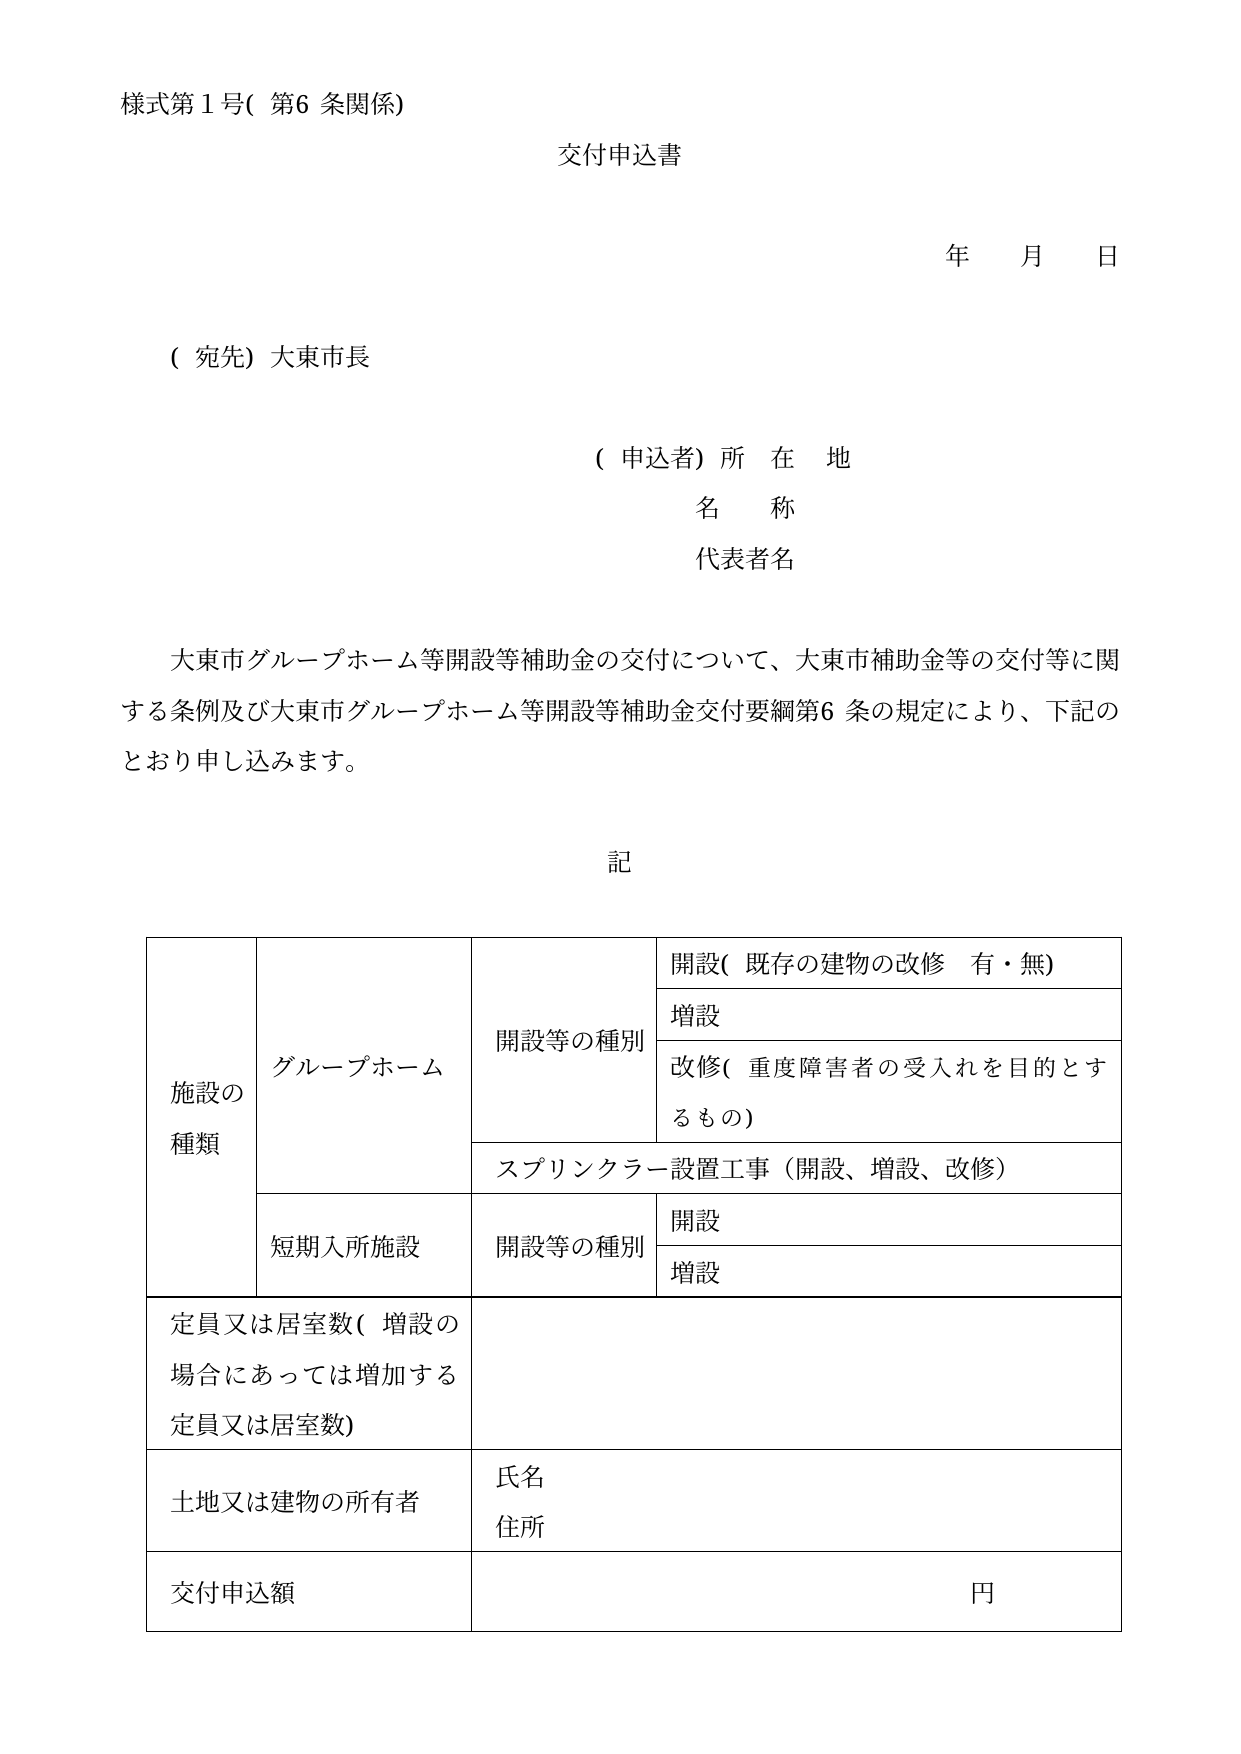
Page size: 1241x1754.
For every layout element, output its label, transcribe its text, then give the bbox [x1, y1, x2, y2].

text 代表者名 [120, 532, 1120, 583]
table_cell 土地又は建物の所有者 [147, 1450, 471, 1551]
text 名 称 [120, 482, 1120, 532]
table_cell 増設 [657, 1246, 1121, 1296]
table_cell 開設等の種別 [472, 1194, 656, 1296]
text 交付申込書 [120, 128, 1120, 179]
text 様式第１号(第6条関係) [120, 78, 1120, 128]
table_cell スプリンクラー設置工事（開設、増設、改修） [472, 1143, 1121, 1193]
table_cell 交付申込額 [147, 1552, 471, 1631]
text 大東市グループホーム等開設等補助金の交付について、大東市補助金等の交付等に関する条例及び大東市グループホーム等開設等補助金交付要綱第6条の規定により、下記のとおり申し込みます。 [120, 633, 1120, 785]
table_cell 氏名 住所 [472, 1450, 1121, 1551]
text (申込者)所在地 [120, 431, 1120, 482]
table_header 開設(既存の建物の改修 有・無) [657, 938, 1121, 988]
text 年 月 日 [120, 229, 1120, 280]
table_header 施設の種類 [147, 938, 256, 1296]
table_cell 定員又は居室数(増設の場合にあっては増加する定員又は居室数) [147, 1298, 471, 1449]
table_cell 増設 [657, 989, 1121, 1040]
text (宛先)大東市長 [120, 330, 1120, 381]
table_cell 改修(重度障害者の受入れを目的とするもの) [657, 1041, 1121, 1142]
table_header グループホーム [257, 938, 471, 1193]
text 記 [120, 836, 1120, 886]
table_cell 開設 [657, 1194, 1121, 1245]
table_cell 短期入所施設 [257, 1194, 471, 1296]
table_cell 円 [472, 1552, 1121, 1631]
table_cell [472, 1298, 1121, 1449]
table_header 開設等の種別 [472, 938, 656, 1142]
